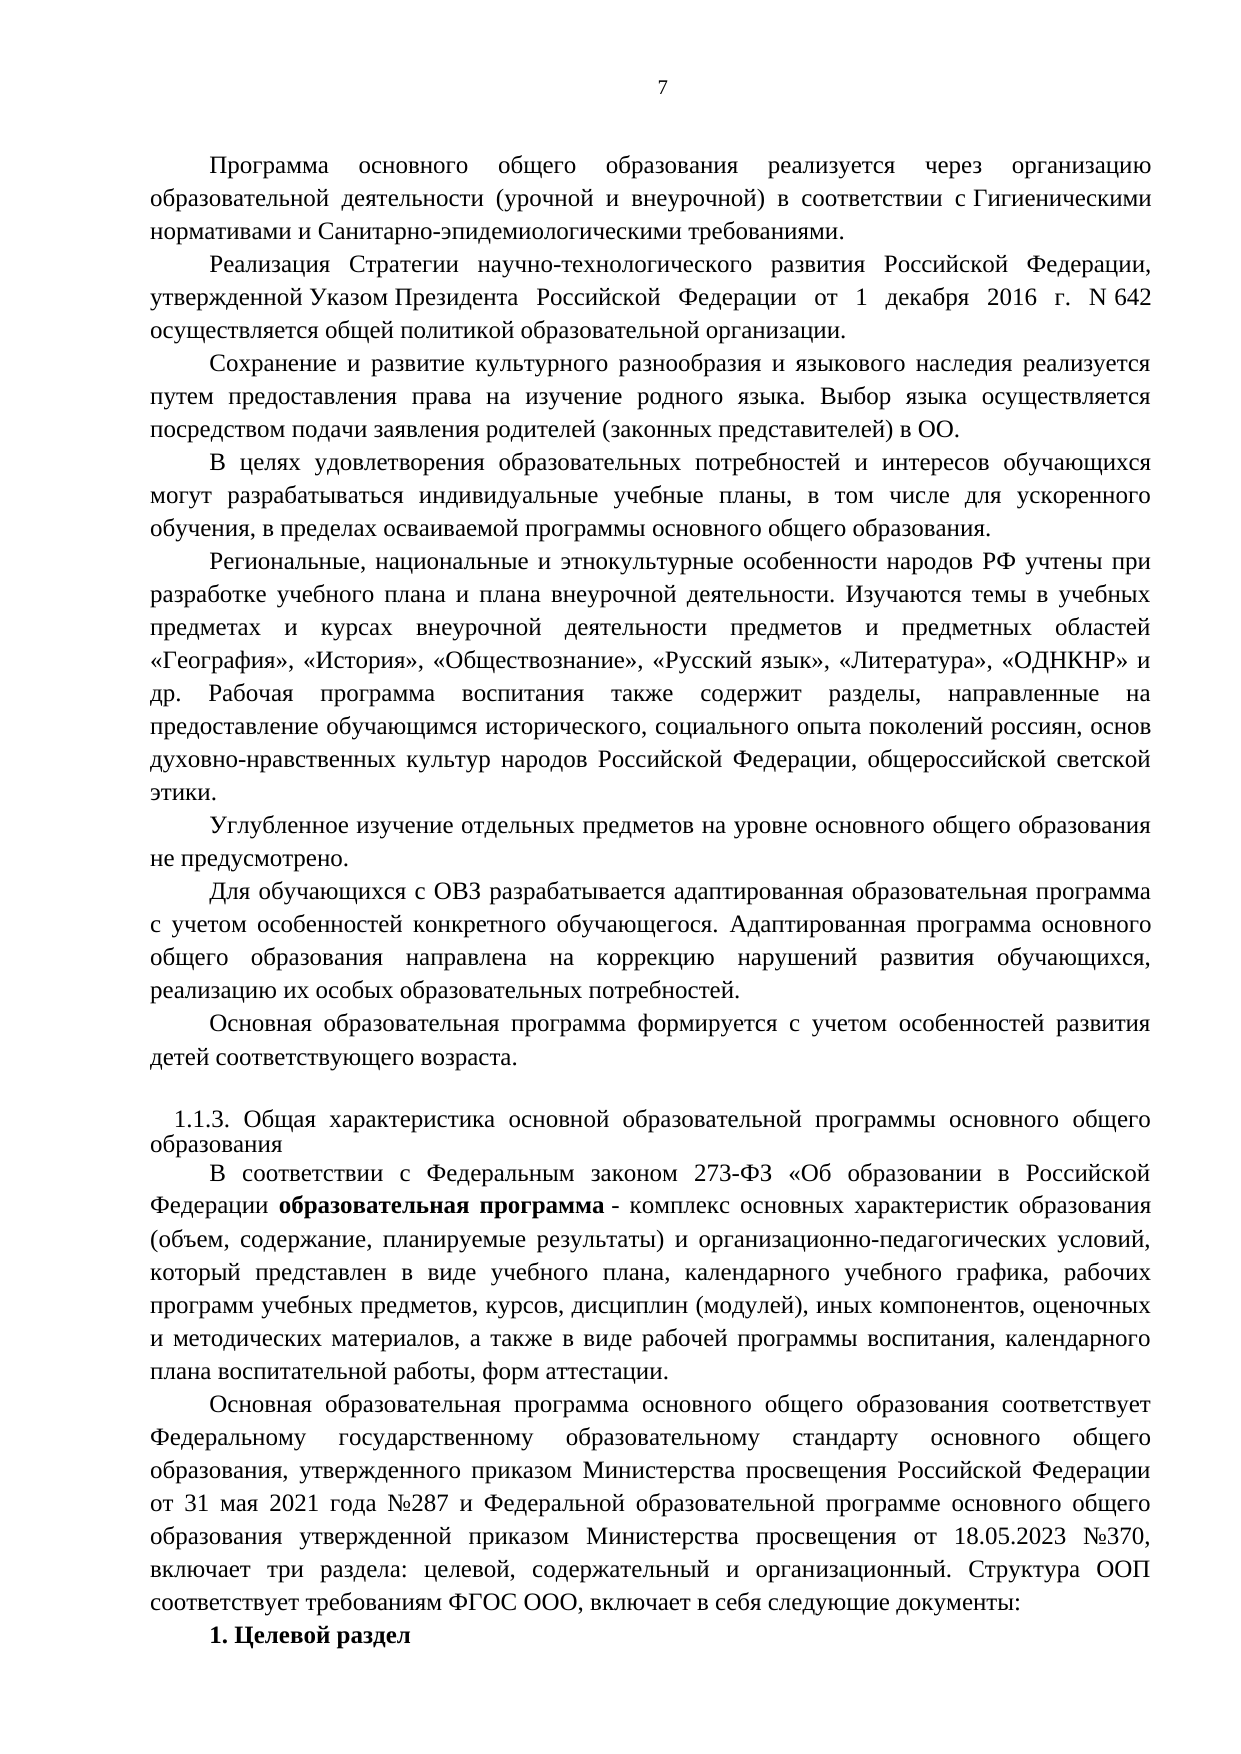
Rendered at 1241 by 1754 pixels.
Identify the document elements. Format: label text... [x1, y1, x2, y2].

text Программа основного общего образования реализуется через организацию образовательной деятельности (урочной и внеурочной) в соответствии с Гигиеническими нормативами и Санитарно-эпидемиологическими требованиями. [150, 212, 1152, 245]
text В целях удовлетворения образовательных потребностей и интересов обучающихся могут разрабатываться индивидуальные учебные планы, в том числе для ускоренного обучения, в пределах осваиваемой программы основного общего образования. [150, 447, 1152, 542]
text Основная образовательная программа формируется с учетом особенностей развития детей соответствующего возраста. [150, 1008, 1152, 1070]
text Сохранение и развитие культурного разнообразия и языкового наследия реализуется путем предоставления права на изучение родного языка. Выбор языка осуществляется посредством подачи заявления родителей (законных представителей) в ОО. [150, 348, 1152, 443]
text Реализация Стратегии научно-технологического развития Российской Федерации, утвержденной Указом Президента Российской Федерации от 1 декабря 2016 г. N 642 осуществляется общей политикой образовательной организации. [150, 249, 1152, 282]
text В соответствии с Федеральным законом 273-ФЗ «Об образовании в Российской Федерации образовательная программа - комплекс основных характеристик образования (объем, содержание, планируемые результаты) и организационно-педагогических условий, который представлен в виде учебного плана, календарного учебного графика, рабочих программ учебных предметов, курсов, дисциплин (модулей), иных компонентов, оценочных и методических материалов, а также в виде рабочей программы воспитания, календарного плана воспитательной работы, форм аттестации. [150, 1351, 1152, 1384]
subtitle 1.1.3. Общая характеристика основной образовательной программы основного общего образования [150, 1108, 1152, 1158]
text Региональные, национальные и этнокультурные особенности народов РФ учтены при разработке учебного плана и плана внеурочной деятельности. Изучаются темы в учебных предметах и курсах внеурочной деятельности предметов и предметных областей «География», «История», «Обществознание», «Русский язык», «Литература», «ОДНКНР» и др. Рабочая программа воспитания также содержит разделы, направленные на предоставление обучающимся исторического, социального опыта поколений россиян, основ духовно-нравственных культур народов Российской Федерации, общероссийской светской этики. [150, 546, 1152, 744]
text В соответствии с Федеральным законом 273-ФЗ «Об образовании в Российской Федерации образовательная программа - комплекс основных характеристик образования (объем, содержание, планируемые результаты) и организационно-педагогических условий, который представлен в виде учебного плана, календарного учебного графика, рабочих программ учебных предметов, курсов, дисциплин (модулей), иных компонентов, оценочных и методических материалов, а также в виде рабочей программы воспитания, календарного плана воспитательной работы, форм аттестации. [150, 1158, 1152, 1224]
text Углубленное изучение отдельных предметов на уровне основного общего образования не предусмотрено. [150, 810, 1152, 872]
text 1. Целевой раздел [150, 1620, 1152, 1649]
text Для обучающихся с ОВЗ разрабатывается адаптированная образовательная программа с учетом особенностей конкретного обучающегося. Адаптированная программа основного общего образования направлена на коррекцию нарушений развития обучающихся, реализацию их особых образовательных потребностей. [150, 971, 1152, 1004]
text Основная образовательная программа основного общего образования соответствует Федеральному государственному образовательному стандарту основного общего образования, утвержденного приказом Министерства просвещения Российской Федерации от 31 мая 2021 года №287 и Федеральной образовательной программе основного общего образования утвержденной приказом Министерства просвещения от 18.05.2023 №370, включает три раздела: целевой, содержательный и организационный. Структура ООП соответствует требованиям ФГОС ООО, включает в себя следующие документы: [150, 1389, 1152, 1616]
text Программа основного общего образования реализуется через организацию образовательной деятельности (урочной и внеурочной) в соответствии с Гигиеническими нормативами и Санитарно-эпидемиологическими требованиями. [150, 150, 1152, 183]
text Реализация Стратегии научно-технологического развития Российской Федерации, утвержденной Указом Президента Российской Федерации от 1 декабря 2016 г. N 642 осуществляется общей политикой образовательной организации. [150, 311, 1152, 344]
text Для обучающихся с ОВЗ разрабатывается адаптированная образовательная программа с учетом особенностей конкретного обучающегося. Адаптированная программа основного общего образования направлена на коррекцию нарушений развития обучающихся, реализацию их особых образовательных потребностей. [150, 876, 1152, 943]
